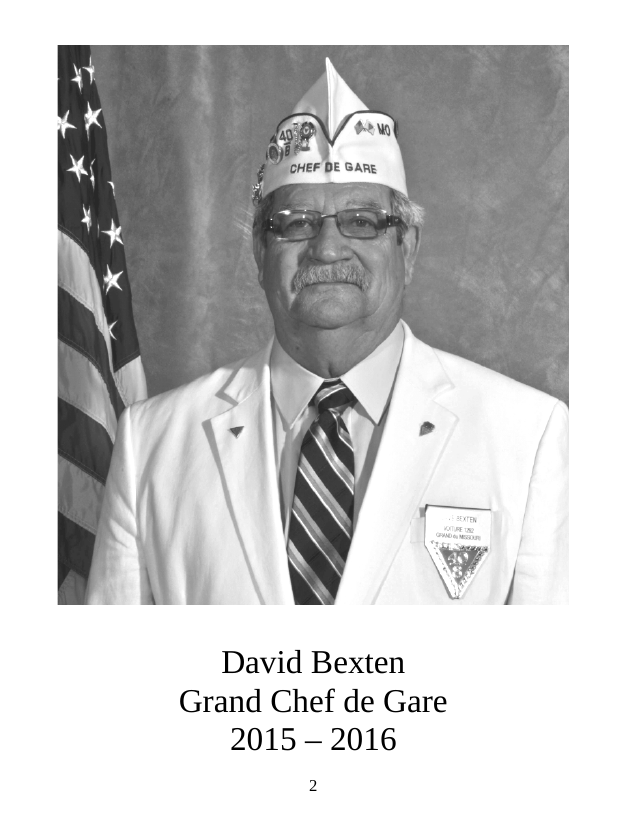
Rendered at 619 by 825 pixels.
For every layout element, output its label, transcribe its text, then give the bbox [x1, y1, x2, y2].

text Grand Chef de Gare [45, 681, 581, 719]
text PO Box 36 Res: 816-475-3151 [57, 45, 569, 605]
text 2015 – 2016 [45, 719, 581, 757]
text David Bexten [45, 642, 581, 681]
